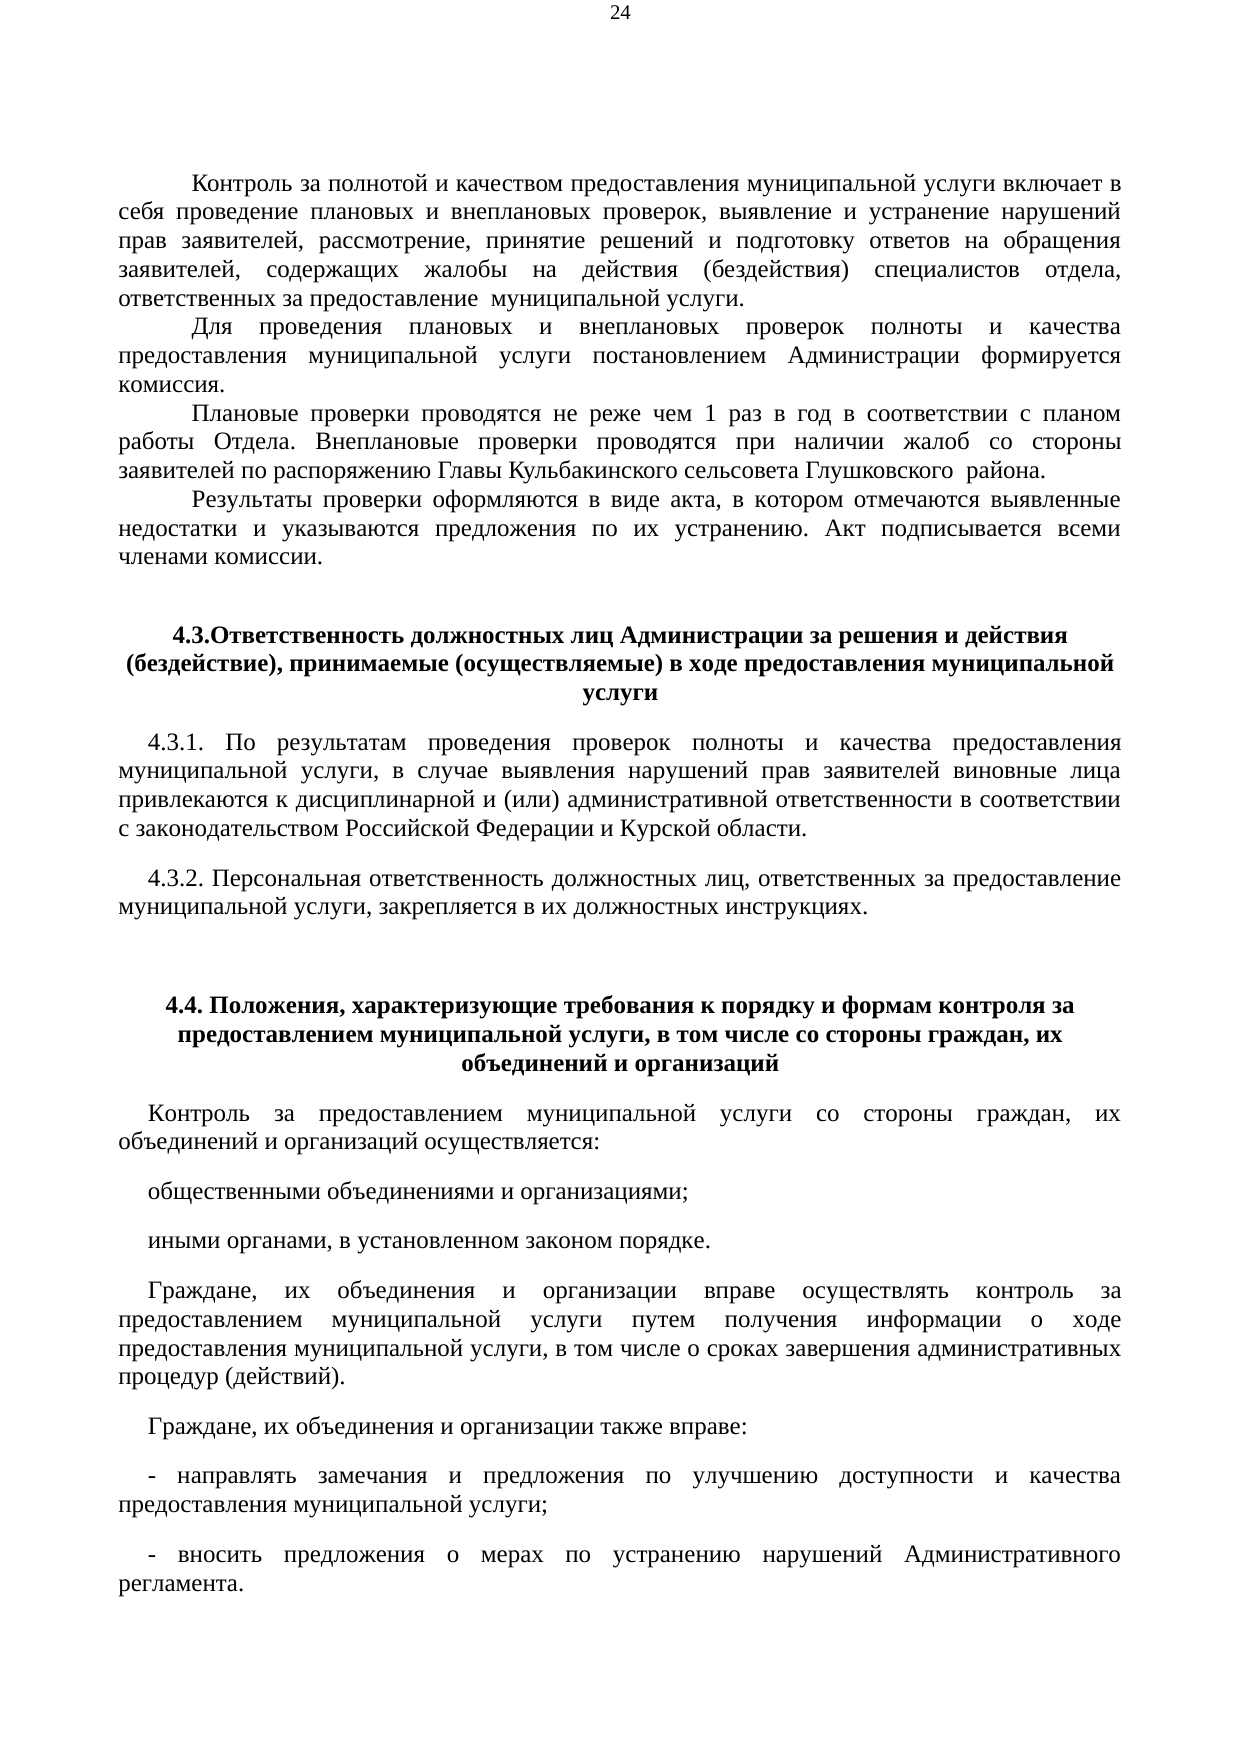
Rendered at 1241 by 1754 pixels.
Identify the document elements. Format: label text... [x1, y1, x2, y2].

text Контроль за предоставлением муниципальной услуги со стороны граждан, их объединений и организаций осуществляется: [118, 1098, 1122, 1155]
text 4.3.Ответственность должностных лиц Администрации за решения и действия (бездействие), принимаемые (осуществляемые) в ходе предоставления муниципальной услуги [118, 620, 1122, 706]
text общественными объединениями и организациями; [118, 1176, 1122, 1205]
text Контроль за полнотой и качеством предоставления муниципальной услуги включает в себя проведение плановых и внеплановых проверок, выявление и устранение нарушений прав заявителей, рассмотрение, принятие решений и подготовку ответов на обращения заявителей, содержащих жалобы на действия (бездействия) специалистов отдела, ответственных за предоставление муниципальной услуги. [118, 168, 1122, 311]
text Результаты проверки оформляются в виде акта, в котором отмечаются выявленные недостатки и указываются предложения по их устранению. Акт подписывается всеми членами комиссии. [118, 484, 1122, 570]
text иными органами, в установленном законом порядке. [118, 1226, 1122, 1254]
text Плановые проверки проводятся не реже чем 1 раз в год в соответствии с планом работы Отдела. Внеплановые проверки проводятся при наличии жалоб со стороны заявителей по распоряжению Главы Кульбакинского сельсовета Глушковского района. [118, 398, 1122, 484]
text Для проведения плановых и внеплановых проверок полноты и качества предоставления муниципальной услуги постановлением Администрации формируется комиссия. [118, 311, 1122, 398]
text Граждане, их объединения и организации вправе осуществлять контроль за предоставлением муниципальной услуги путем получения информации о ходе предоставления муниципальной услуги, в том числе о сроках завершения административных процедур (действий). [118, 1275, 1122, 1390]
text 4.3.1. По результатам проведения проверок полноты и качества предоставления муниципальной услуги, в случае выявления нарушений прав заявителей виновные лица привлекаются к дисциплинарной и (или) административной ответственности в соответствии с законодательством Российской Федерации и Курской области. [118, 727, 1122, 842]
text Граждане, их объединения и организации также вправе: [118, 1411, 1122, 1440]
text 4.3.2. Персональная ответственность должностных лиц, ответственных за предоставление муниципальной услуги, закрепляется в их должностных инструкциях. [118, 863, 1122, 920]
text - вносить предложения о мерах по устранению нарушений Административного регламента. [118, 1539, 1122, 1596]
text - направлять замечания и предложения по улучшению доступности и качества предоставления муниципальной услуги; [118, 1461, 1122, 1518]
text 4.4. Положения, характеризующие требования к порядку и формам контроля за предоставлением муниципальной услуги, в том числе со стороны граждан, их объединений и организаций [118, 991, 1122, 1077]
